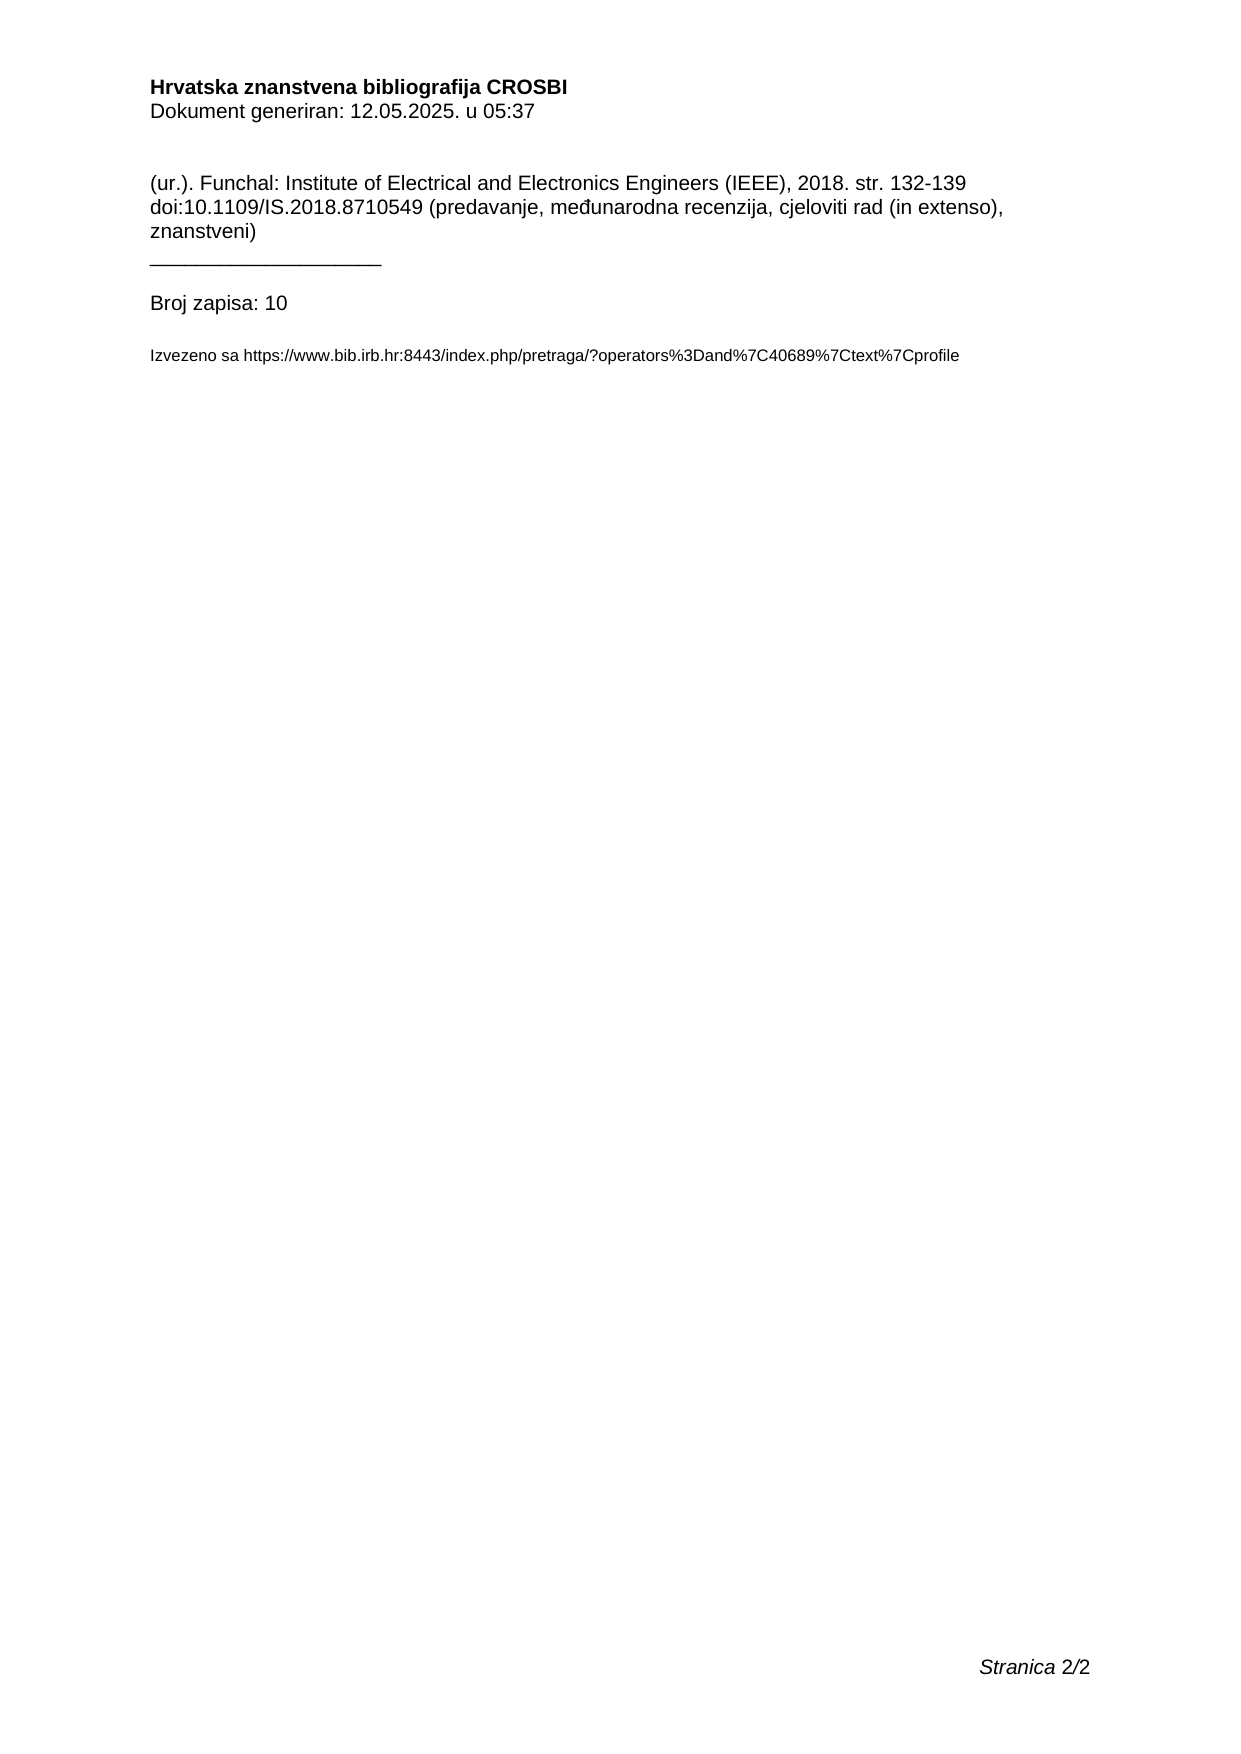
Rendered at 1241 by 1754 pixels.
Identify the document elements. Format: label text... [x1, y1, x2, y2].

text Izvezeno sa https://www.bib.irb.hr:8443/index.php/pretraga/?operators%3Dand%7C40689%7Ctext%7Cprofile [150, 346, 1090, 365]
text ____________________ [150, 243, 1090, 267]
text Broj zapisa: 10 [150, 291, 1090, 315]
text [150, 171, 1090, 243]
